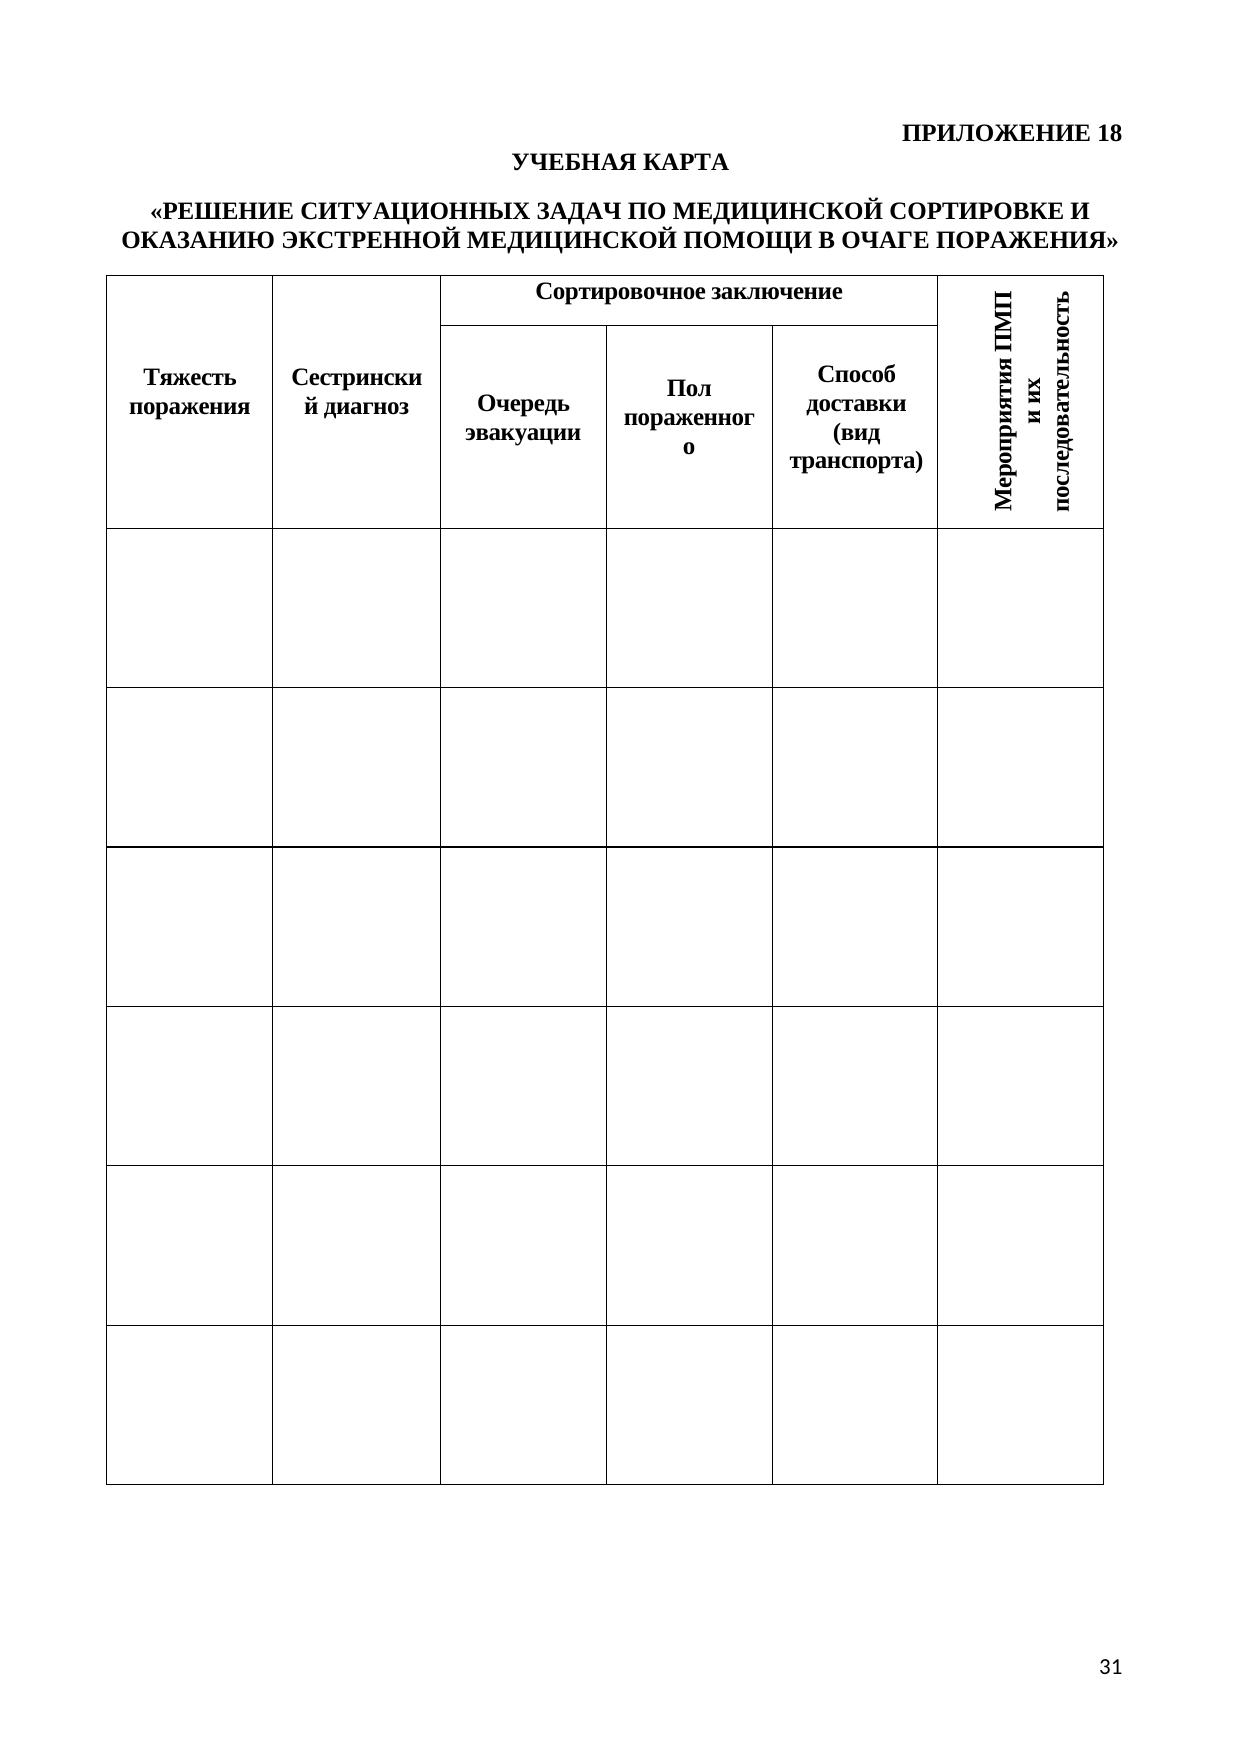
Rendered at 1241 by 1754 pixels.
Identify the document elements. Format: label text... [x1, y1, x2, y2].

table_cell [938, 1326, 1103, 1484]
table_cell [273, 1166, 440, 1325]
table_header Мероприятия ПМП и их последовательность [938, 276, 1103, 527]
table_cell [773, 688, 937, 846]
table_cell [607, 1326, 772, 1484]
table_cell [773, 1166, 937, 1325]
table_cell [607, 529, 772, 687]
table_cell Очередь эвакуации [441, 326, 606, 527]
subtitle ПРИЛОЖЕНИЕ 18 [118, 118, 1122, 147]
table_cell [441, 1166, 606, 1325]
table_cell Пол пораженного [607, 326, 772, 527]
table_cell [938, 848, 1103, 1006]
table_cell [441, 1326, 606, 1484]
table_cell [441, 1007, 606, 1165]
table_cell [107, 848, 272, 1006]
table_cell Способ доставки (вид транспорта) [773, 326, 937, 527]
table_header Сортировочное заключение [441, 276, 937, 325]
table_cell [107, 1166, 272, 1325]
table_cell [107, 1007, 272, 1165]
table_cell [441, 688, 606, 846]
table_cell [773, 529, 937, 687]
table_cell [273, 848, 440, 1006]
table_cell [107, 688, 272, 846]
table_cell [273, 1007, 440, 1165]
table_cell [938, 688, 1103, 846]
table_cell [938, 529, 1103, 687]
table_cell [607, 848, 772, 1006]
text УЧЕБНАЯ КАРТА [118, 147, 1122, 176]
table_cell [773, 1007, 937, 1165]
table_header Тяжесть поражения [107, 276, 272, 527]
table_cell [441, 529, 606, 687]
table_cell [273, 529, 440, 687]
table_cell [607, 688, 772, 846]
table_cell [107, 529, 272, 687]
table_cell [441, 848, 606, 1006]
text «РЕШЕНИЕ СИТУАЦИОННЫХ ЗАДАЧ ПО МЕДИЦИНСКОЙ СОРТИРОВКЕ И ОКАЗАНИЮ ЭКСТРЕННОЙ МЕДИЦИНСКОЙ ПОМОЩИ В ОЧАГЕ ПОРАЖЕНИЯ» [118, 196, 1122, 254]
table_cell [273, 1326, 440, 1484]
table_cell [607, 1007, 772, 1165]
table_cell [107, 1326, 272, 1484]
table_cell [938, 1007, 1103, 1165]
table_cell [607, 1166, 772, 1325]
table_cell [273, 688, 440, 846]
table_cell [773, 848, 937, 1006]
table_header Сестринский диагноз [273, 276, 440, 527]
table_cell [938, 1166, 1103, 1325]
table_cell [773, 1326, 937, 1484]
